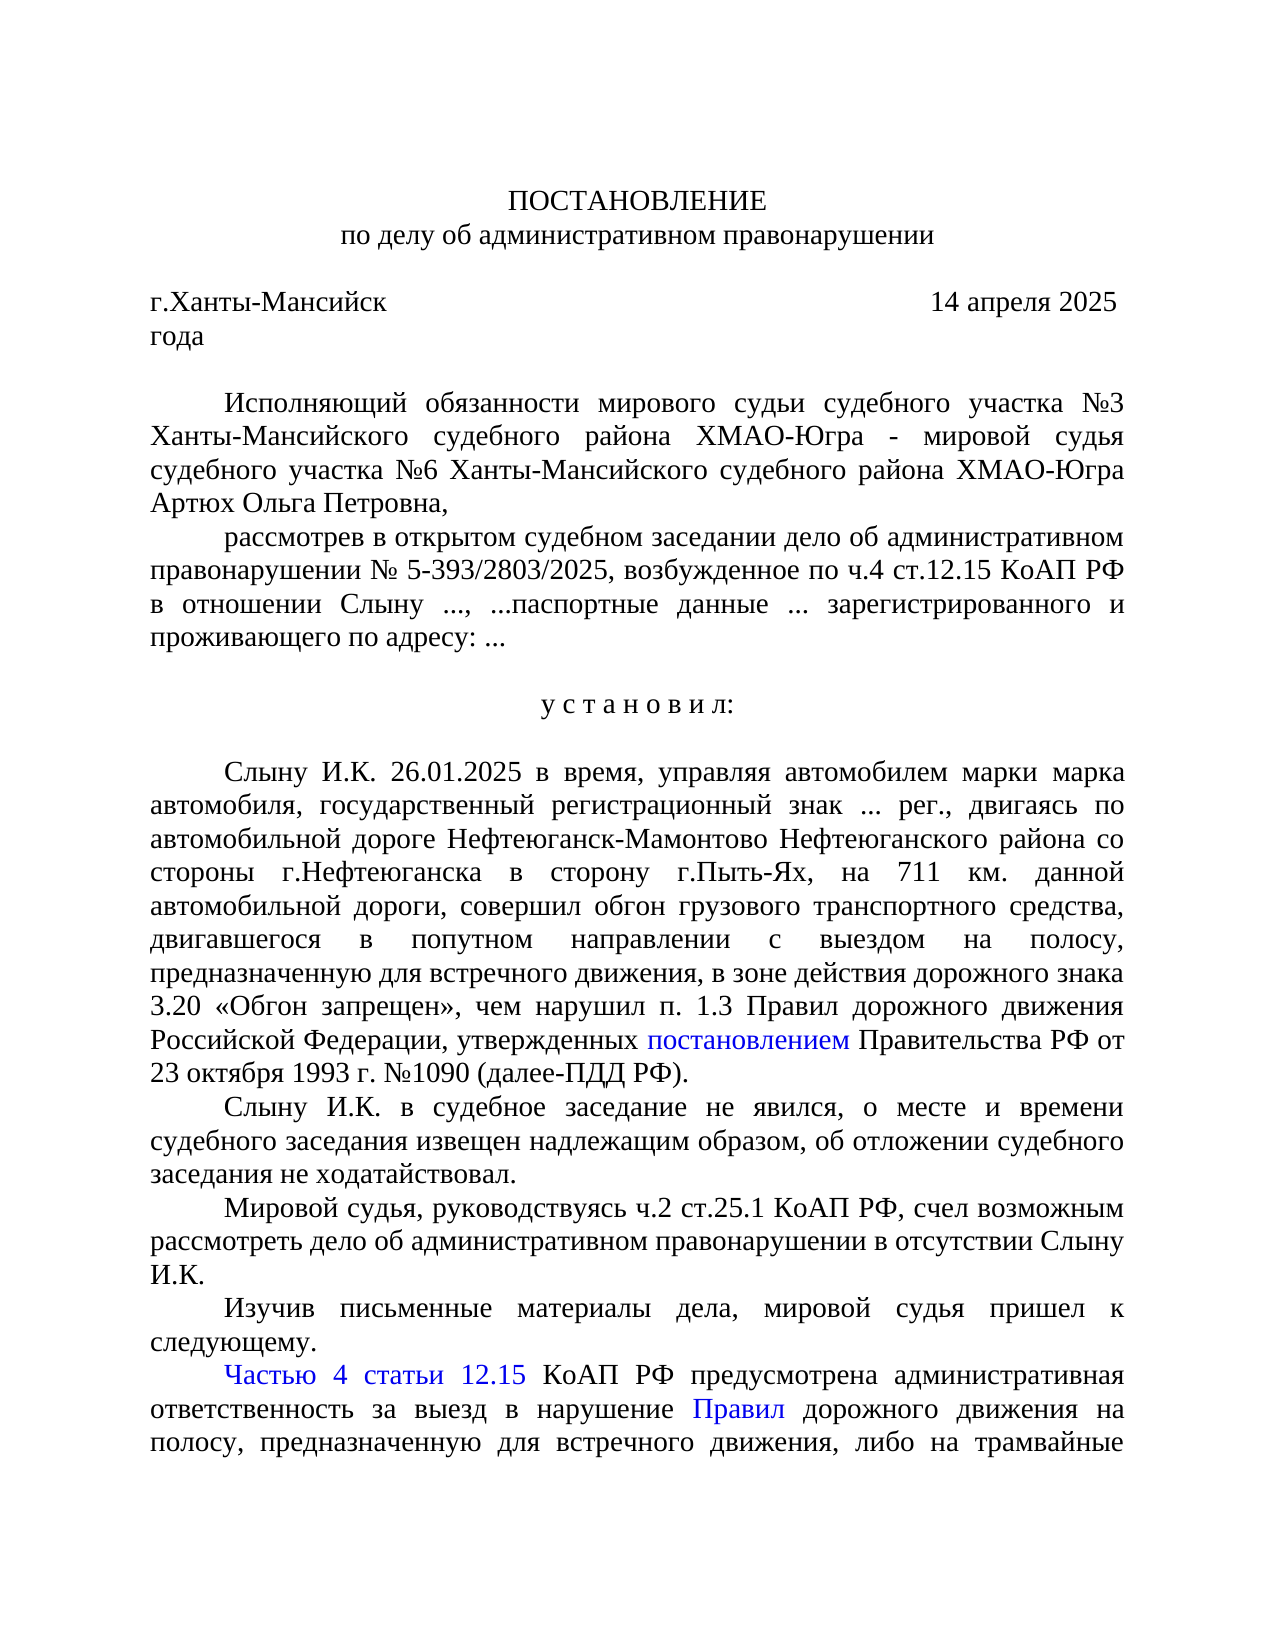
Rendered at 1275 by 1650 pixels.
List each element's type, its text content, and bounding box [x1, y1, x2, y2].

text Слыну И.К. 26.01.2025 в время, управляя автомобилем марки марка автомобиля, государственный регистрационный знак ... рег., двигаясь по автомобильной дороге Нефтеюганск-Мамонтово Нефтеюганского района со стороны г.Нефтеюганска в сторону г.Пыть-Ях, на 711 км. данной автомобильной дороги, совершил обгон грузового транспортного средства, двигавшегося в попутном направлении с выездом на полосу, предназначенную для встречного движения, в зоне действия дорожного знака 3.20 «Обгон запрещен», чем нарушил п. 1.3 Правил дорожного движения Российской Федерации, утвержденных постановлением Правительства РФ от 23 октября 1993 г. №1090 (далее-ПДД РФ). [150, 754, 1125, 1089]
text ПОСТАНОВЛЕНИЕ [150, 183, 1125, 217]
text Мировой судья, руководствуясь ч.2 ст.25.1 КоАП РФ, счел возможным рассмотреть дело об административном правонарушении в отсутствии Слыну И.К. [150, 1190, 1125, 1290]
text рассмотрев в открытом судебном заседании дело об административном правонарушении № 5-393/2803/2025, возбужденное по ч.4 ст.12.15 КоАП РФ в отношении Слыну ..., ...паспортные данные ... зарегистрированного и проживающего по адресу: ... [150, 519, 1125, 653]
text по делу об административном правонарушении [150, 217, 1125, 251]
text г.Ханты-Мансийск 14 апреля 2025 года [150, 284, 1125, 351]
text Изучив письменные материалы дела, мировой судья пришел к следующему. [150, 1290, 1125, 1357]
text Исполняющий обязанности мирового судьи судебного участка №3 Ханты-Мансийского судебного района ХМАО-Югра - мировой судья судебного участка №6 Ханты-Мансийского судебного района ХМАО-Югра Артюх Ольга Петровна, [150, 385, 1125, 519]
text у с т а н о в и л: [150, 687, 1125, 720]
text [150, 1357, 1125, 1458]
text Слыну И.К. в судебное заседание не явился, о месте и времени судебного заседания извещен надлежащим образом, об отложении судебного заседания не ходатайствовал. [150, 1089, 1125, 1190]
